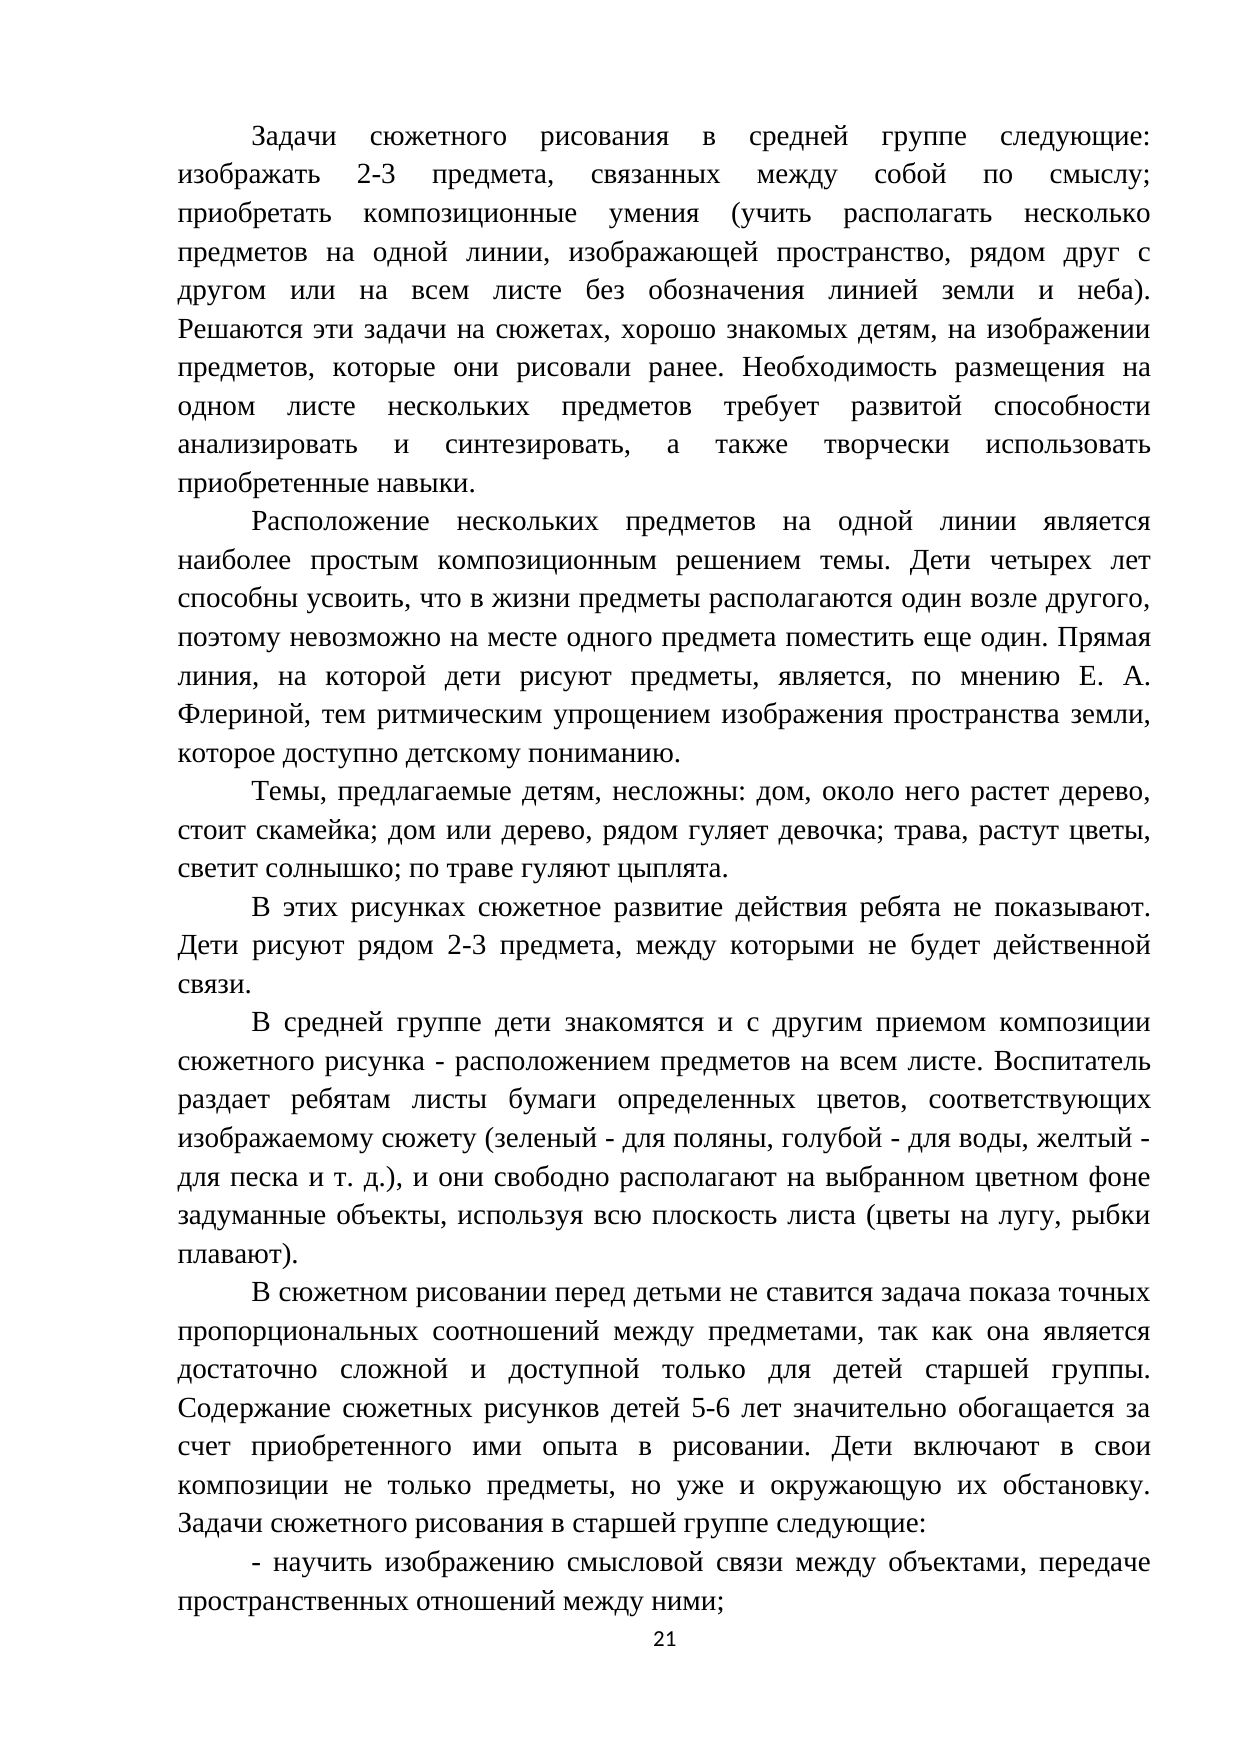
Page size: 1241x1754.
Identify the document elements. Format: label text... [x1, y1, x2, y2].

text Задачи сюжетного рисования в средней группе следующие: изображать 2-3 предмета, связанных между собой по смыслу; приобретать композиционные умения (учить располагать несколько предметов на одной линии, изображающей пространство, рядом друг с другом или на всем листе без обозначения линией земли и неба). Решаются эти задачи на сюжетах, хорошо знакомых детям, на изображении предметов, которые они рисовали ранее. Необходимость размещения на одном листе нескольких предметов требует развитой способности анализировать и синтезировать, а также творчески использовать приобретенные навыки. [177, 118, 1152, 498]
text В этих рисунках сюжетное развитие действия ребята не показывают. Дети рисуют рядом 2-3 предмета, между которыми не будет действенной связи. [177, 889, 1152, 999]
text В средней группе дети знакомятся и с другим приемом композиции сюжетного рисунка - расположением предметов на всем листе. Воспитатель раздает ребятам листы бумаги определенных цветов, соответствующих изображаемому сюжету (зеленый - для поляны, голубой - для воды, желтый - для песка и т. д.), и они свободно располагают на выбранном цветном фоне задуманные объекты, используя всю плоскость листа (цветы на лугу, рыбки плавают). [177, 1004, 1152, 1269]
text В сюжетном рисовании перед детьми не ставится задача показа точных пропорциональных соотношений между предметами, так как она является достаточно сложной и доступной только для детей старшей группы. Содержание сюжетных рисунков детей 5-6 лет значительно обогащается за счет приобретенного ими опыта в рисовании. Дети включают в свои композиции не только предметы, но уже и окружающую их обстановку. Задачи сюжетного рисования в старшей группе следующие: [177, 1274, 1152, 1539]
text Расположение нескольких предметов на одной линии является наиболее простым композиционным решением темы. Дети четырех лет способны усвоить, что в жизни предметы располагаются один возле другого, поэтому невозможно на месте одного предмета поместить еще один. Прямая линия, на которой дети рисуют предметы, является, по мнению Е. А. Флериной, тем ритмическим упрощением изображения пространства земли, которое доступно детскому пониманию. [177, 503, 1152, 768]
text Темы, предлагаемые детям, несложны: дом, около него растет дерево, стоит скамейка; дом или дерево, рядом гуляет девочка; трава, растут цветы, светит солнышко; по траве гуляют цыплята. [177, 773, 1152, 884]
text - научить изображению смысловой связи между объектами, передаче пространственных отношений между ними; [177, 1544, 1152, 1616]
